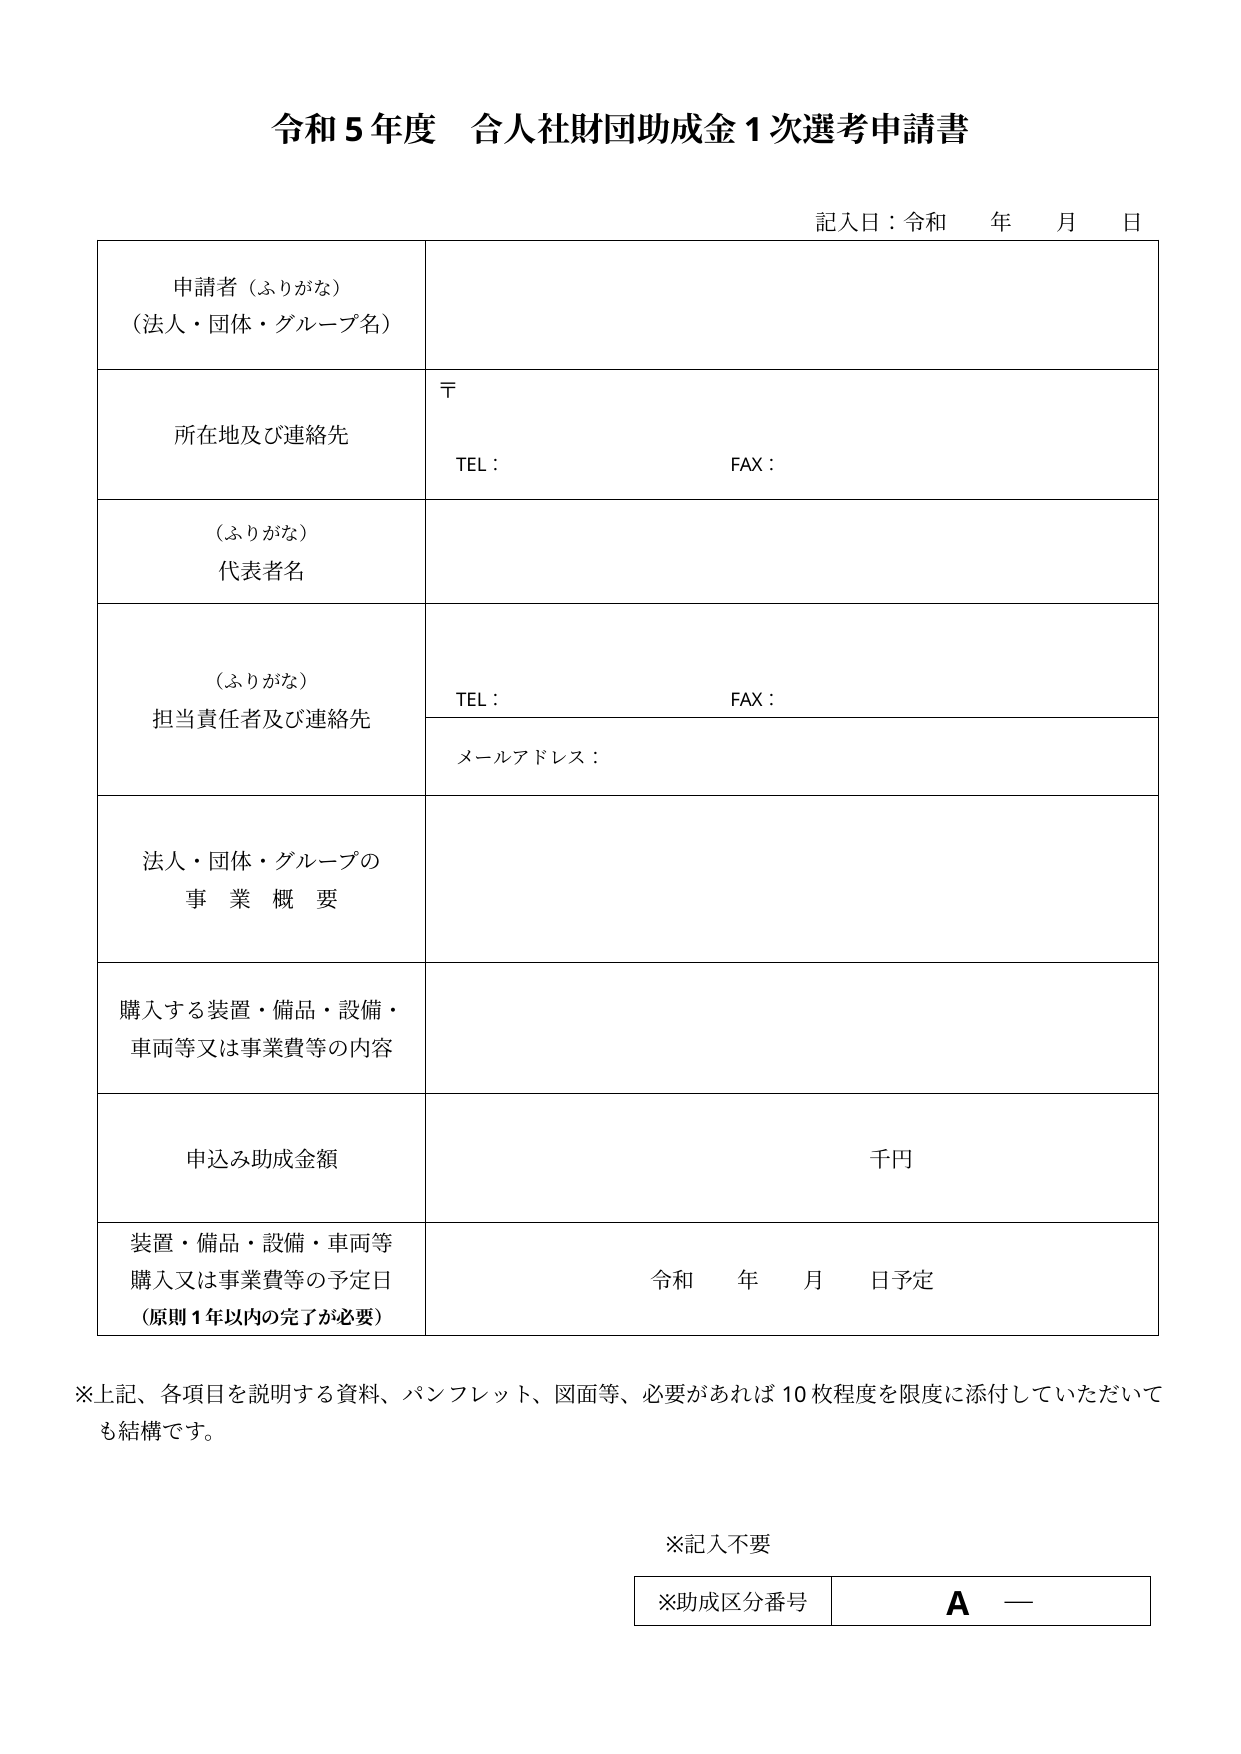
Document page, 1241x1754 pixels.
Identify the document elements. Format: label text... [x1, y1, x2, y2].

text 令和5年度 合人社財団助成金1次選考申請書 [75, 89, 1165, 164]
text ※上記、各項目を説明する資料、パンフレット、図面等、必要があれば10枚程度を限度に添付していただいても結構です。 [75, 1374, 1165, 1449]
table_cell TEL： FAX： [426, 604, 1158, 717]
table_cell 千円 [426, 1094, 1158, 1222]
table_cell 〒 TEL： FAX： [426, 370, 1158, 499]
table_cell 装置・備品・設備・車両等 購入又は事業費等の予定日 （原則1年以内の完了が必要） [98, 1223, 425, 1335]
table_cell [426, 500, 1158, 603]
text ※記入不要 [97, 1524, 1165, 1561]
table_cell メールアドレス： [426, 718, 1158, 795]
table_cell 令和 年 月 日予定 [426, 1223, 1158, 1335]
table_cell 所在地及び連絡先 [98, 370, 425, 499]
table_header A ― [832, 1577, 1150, 1625]
table_cell （ふりがな） 担当責任者及び連絡先 [98, 604, 425, 795]
table_header ※助成区分番号 [635, 1577, 831, 1625]
table_cell （ふりがな） 代表者名 [98, 500, 425, 603]
table_cell 法人・団体・グループの 事 業 概 要 [98, 796, 425, 962]
table_cell 申込み助成金額 [98, 1094, 425, 1222]
text 記入日：令和 年 月 日 [75, 202, 1143, 239]
table_cell [426, 963, 1158, 1093]
table_header [426, 241, 1158, 369]
table_header 申請者（ふりがな） （法人・団体・グループ名） [98, 241, 425, 369]
table_cell 購入する装置・備品・設備・車両等又は事業費等の内容 [98, 963, 425, 1093]
table_cell [426, 796, 1158, 962]
